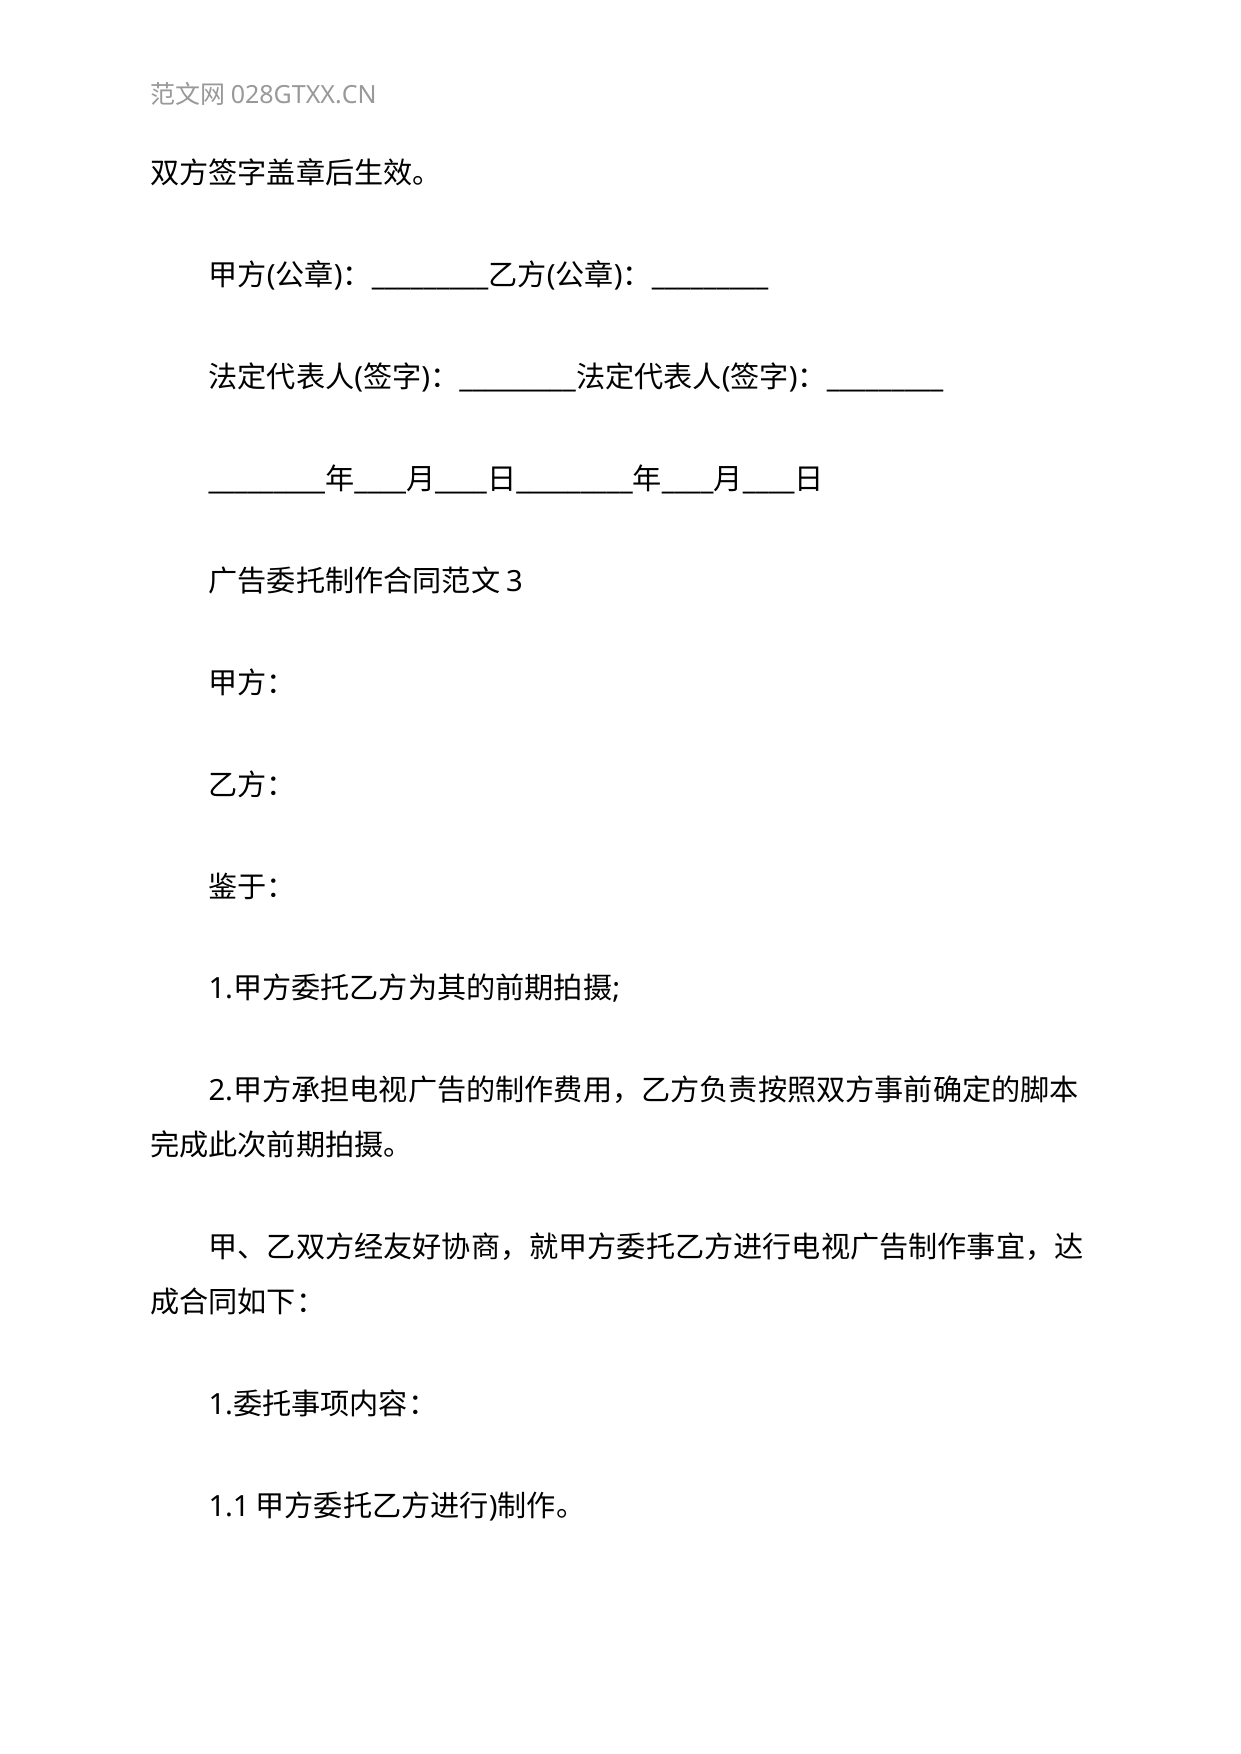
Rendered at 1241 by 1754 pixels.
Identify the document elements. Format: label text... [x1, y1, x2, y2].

text _________年____月____日_________年____月____日 [150, 456, 1090, 498]
text 2.甲方承担电视广告的制作费用，乙方负责按照双方事前确定的脚本完成此次前期拍摄。 [150, 1067, 1090, 1164]
text 广告委托制作合同范文3 [150, 558, 1090, 600]
text 鉴于： [150, 863, 1090, 906]
text 甲方： [150, 660, 1090, 702]
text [150, 150, 1090, 192]
text 1.甲方委托乙方为其的前期拍摄; [150, 965, 1090, 1007]
text 法定代表人(签字)：_________法定代表人(签字)：_________ [150, 354, 1090, 396]
text 1.委托事项内容： [150, 1380, 1090, 1423]
text 乙方： [150, 761, 1090, 804]
text 甲方(公章)：_________乙方(公章)：_________ [150, 252, 1090, 294]
text 甲、乙双方经友好协商，就甲方委托乙方进行电视广告制作事宜，达成合同如下： [150, 1224, 1090, 1321]
text 1.1甲方委托乙方进行)制作。 [150, 1482, 1090, 1525]
